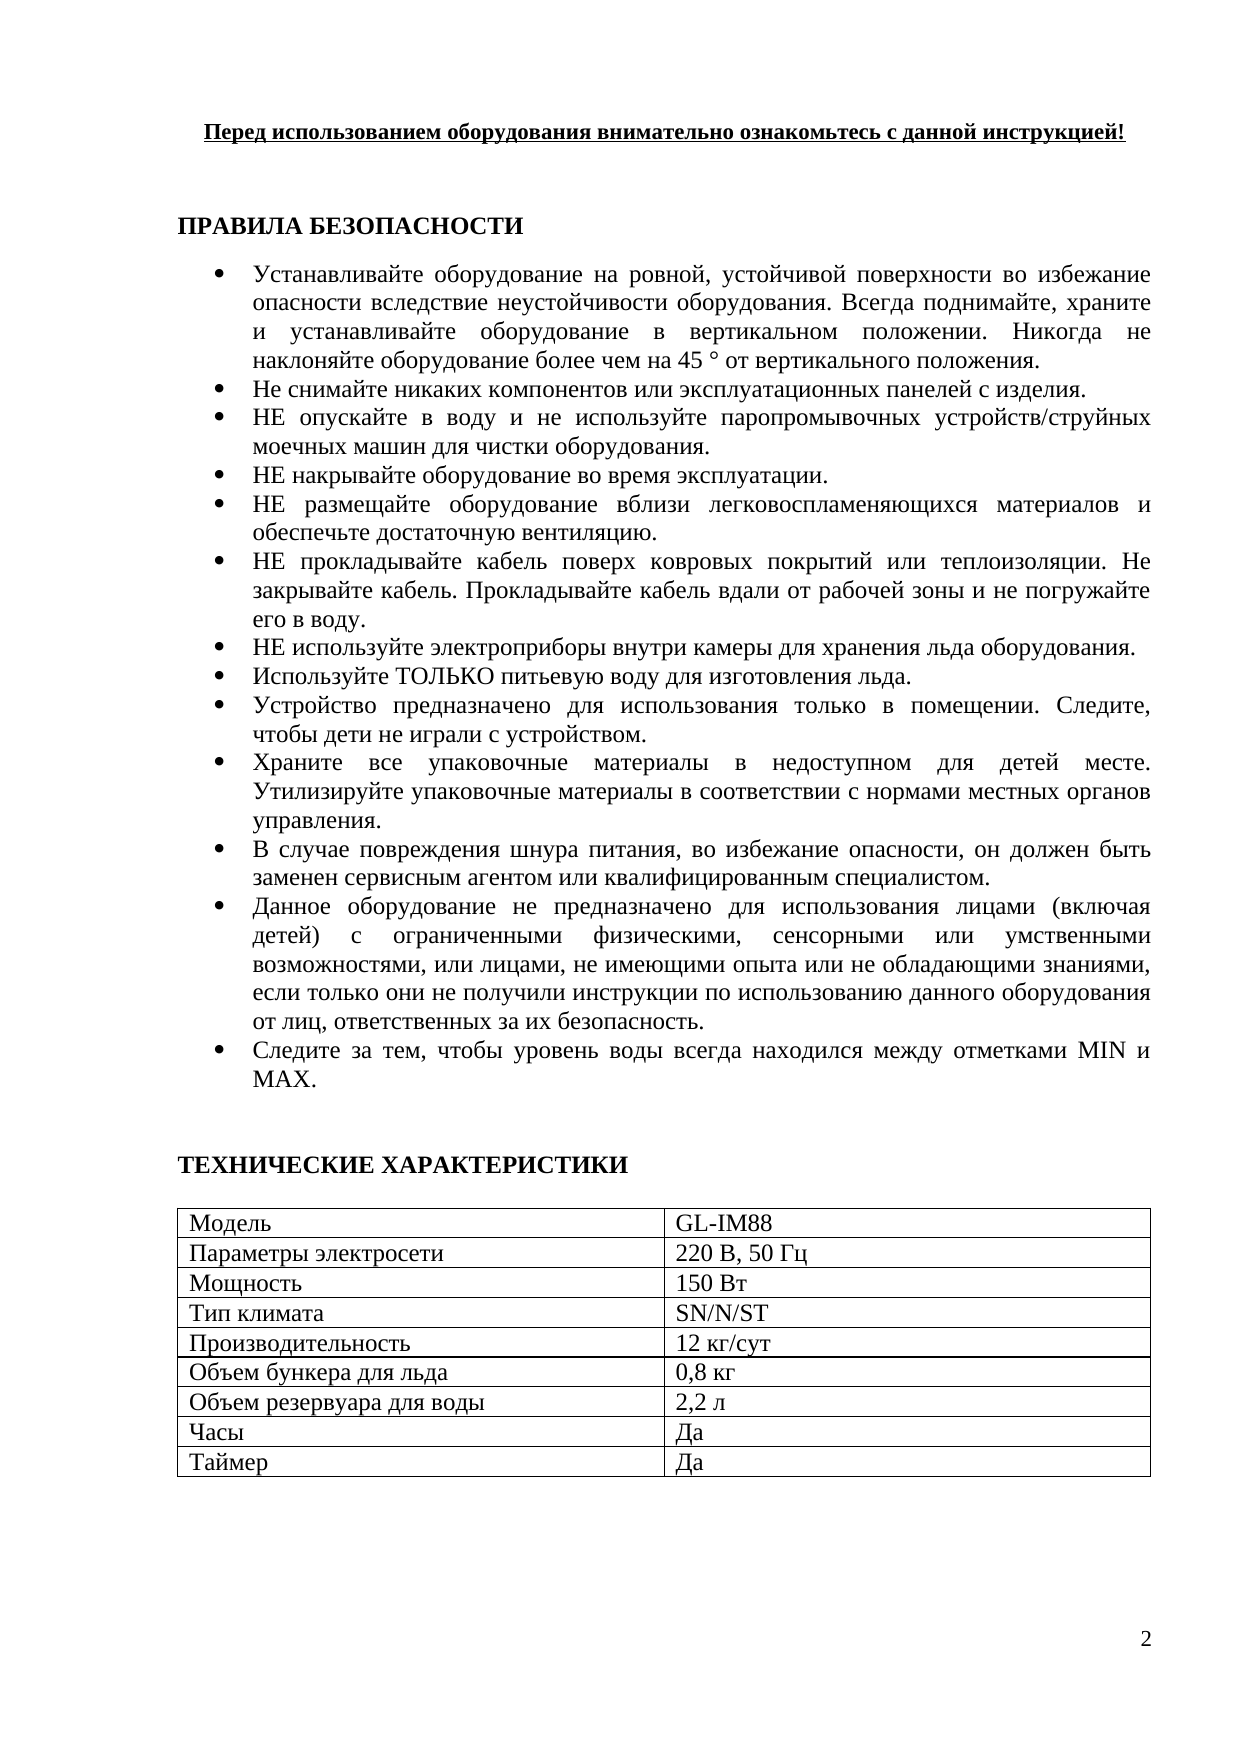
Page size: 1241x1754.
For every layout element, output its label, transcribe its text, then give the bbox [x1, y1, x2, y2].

table_header GL-IM88 [665, 1209, 1150, 1237]
table_cell 12 кг/сут [665, 1328, 1150, 1356]
table_cell Объем резервуара для воды [178, 1387, 664, 1416]
table_cell 220 В, 50 Гц [665, 1238, 1150, 1267]
table_cell Параметры электросети [178, 1238, 664, 1267]
list НЕ накрывайте оборудование во время эксплуатации. [215, 460, 1152, 489]
list В случае повреждения шнура питания, во избежание опасности, он должен быть заменен сервисным агентом или квалифицированным специалистом. [215, 834, 1152, 891]
table_cell Производительность [178, 1328, 664, 1356]
text ТЕХНИЧЕСКИЕ ХАРАКТЕРИСТИКИ [177, 1150, 1152, 1179]
table_cell Часы [178, 1417, 664, 1446]
table_cell Да [665, 1417, 1150, 1446]
list Следите за тем, чтобы уровень воды всегда находился между отметками MIN и MAX. [215, 1035, 1152, 1092]
table_cell 0,8 кг [665, 1358, 1150, 1386]
text ПРАВИЛА БЕЗОПАСНОСТИ [177, 211, 1152, 240]
list Устанавливайте оборудование на ровной, устойчивой поверхности во избежание опасности вследствие неустойчивости оборудования. Всегда поднимайте, храните и устанавливайте оборудование в вертикальном положении. Никогда не наклоняйте оборудование более чем на 45 ° от вертикального положения. [215, 259, 1152, 374]
table_cell Мощность [178, 1268, 664, 1297]
table_cell SN/N/ST [665, 1298, 1150, 1327]
list Не снимайте никаких компонентов или эксплуатационных панелей с изделия. [215, 374, 1152, 402]
list НЕ размещайте оборудование вблизи легковоспламеняющихся материалов и обеспечьте достаточную вентиляцию. [215, 489, 1152, 546]
list Используйте ТОЛЬКО питьевую воду для изготовления льда. [215, 661, 1152, 690]
text Перед использованием оборудования внимательно ознакомьтесь с данной инструкцией! [177, 118, 1152, 144]
list НЕ опускайте в воду и не используйте паропромывочных устройств/струйных моечных машин для чистки оборудования. [215, 402, 1152, 460]
table_cell Таймер [178, 1447, 664, 1476]
list Храните все упаковочные материалы в недоступном для детей месте. Утилизируйте упаковочные материалы в соответствии с нормами местных органов управления. [215, 747, 1152, 834]
list Данное оборудование не предназначено для использования лицами (включая детей) с ограниченными физическими, сенсорными или умственными возможностями, или лицами, не имеющими опыта или не обладающими знаниями, если только они не получили инструкции по использованию данного оборудования от лиц, ответственных за их безопасность. [215, 891, 1152, 1035]
table_cell Да [665, 1447, 1150, 1476]
list Устройство предназначено для использования только в помещении. Следите, чтобы дети не играли с устройством. [215, 690, 1152, 747]
list НЕ прокладывайте кабель поверх ковровых покрытий или теплоизоляции. Не закрывайте кабель. Прокладывайте кабель вдали от рабочей зоны и не погружайте его в воду. [215, 546, 1152, 632]
table_cell 2,2 л [665, 1387, 1150, 1416]
table_header Модель [178, 1209, 664, 1237]
table_cell Объем бункера для льда [178, 1358, 664, 1386]
table_cell 150 Вт [665, 1268, 1150, 1297]
table_cell Тип климата [178, 1298, 664, 1327]
list НЕ используйте электроприборы внутри камеры для хранения льда оборудования. [215, 632, 1152, 661]
